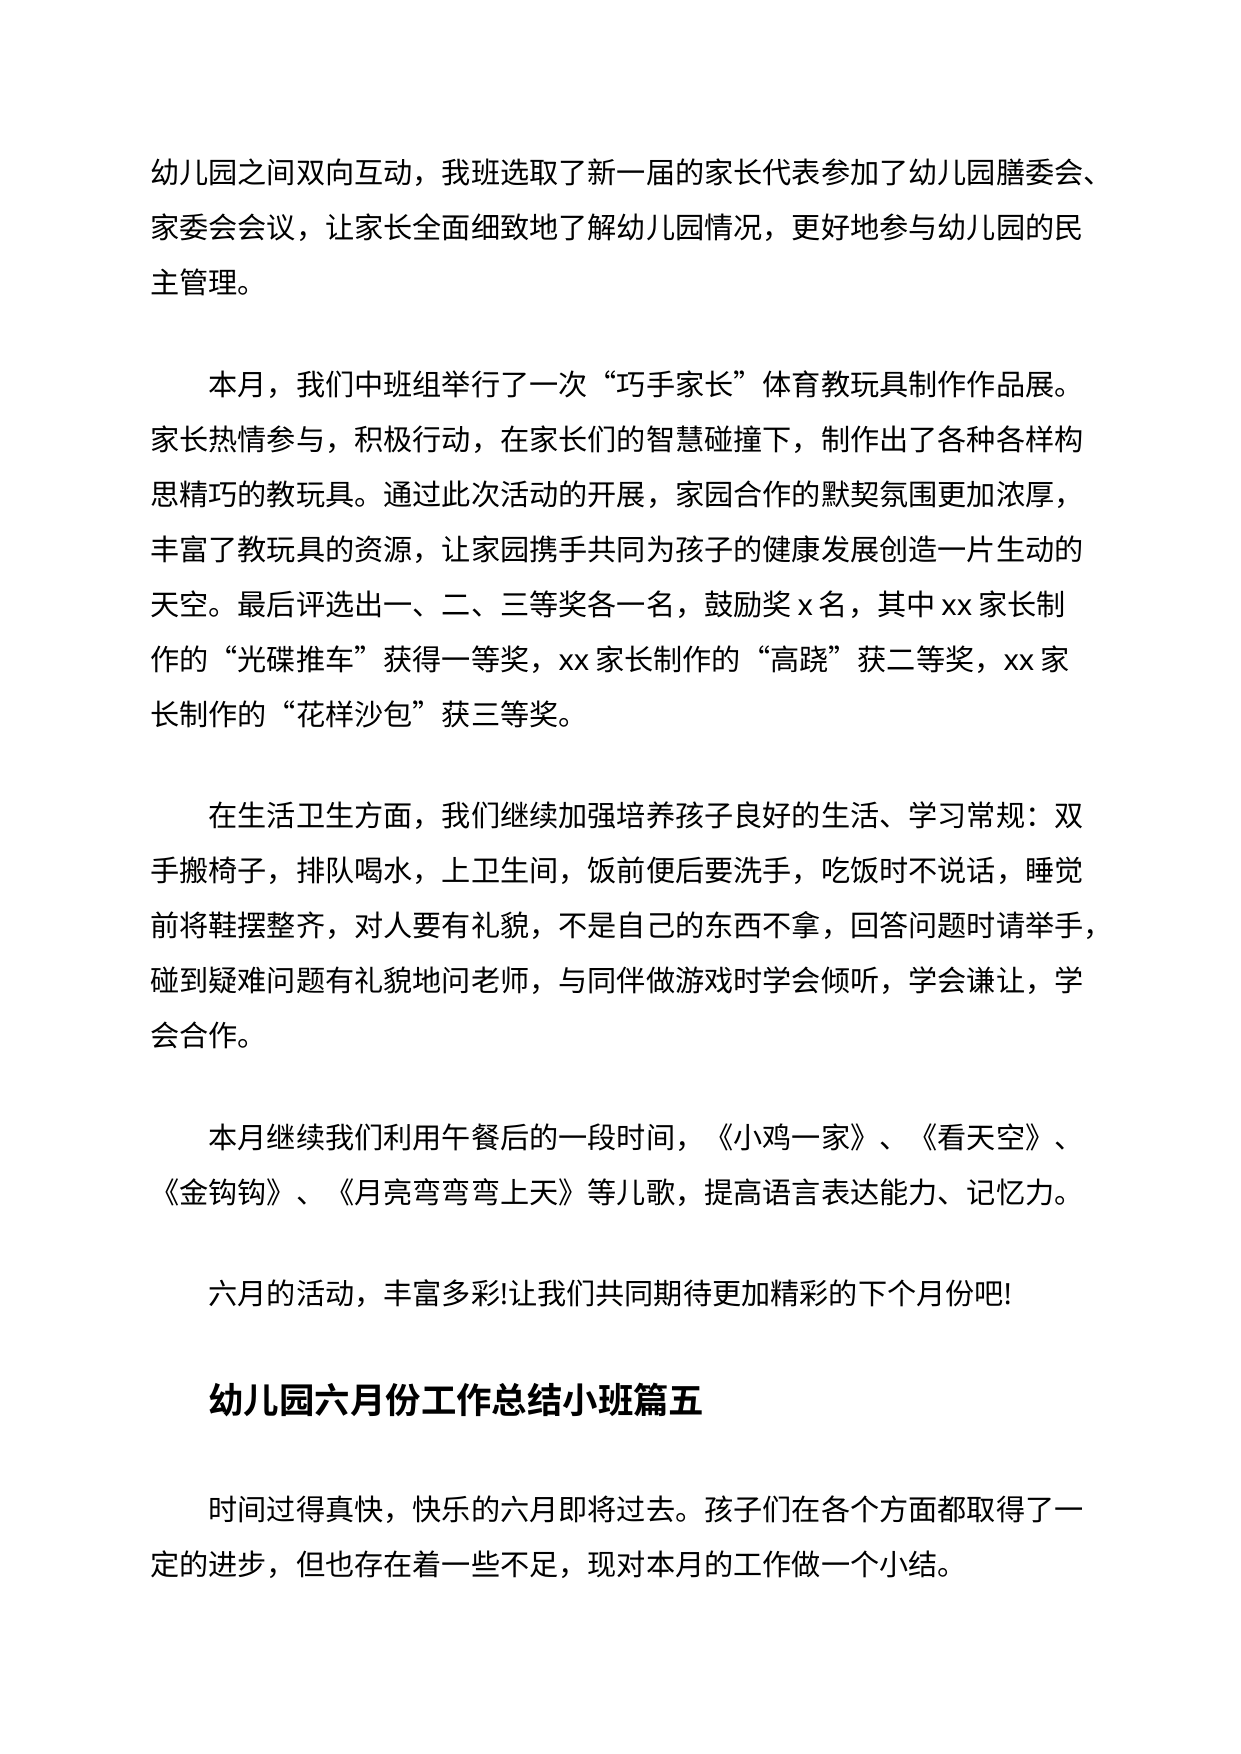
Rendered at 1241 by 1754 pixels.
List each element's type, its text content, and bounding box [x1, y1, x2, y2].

text 本月继续我们利用午餐后的一段时间，《小鸡一家》、《看天空》、《金钩钩》、《月亮弯弯弯上天》等儿歌，提高语言表达能力、记忆力。 [150, 1114, 1090, 1211]
text 六月的活动，丰富多彩!让我们共同期待更加精彩的下个月份吧! [150, 1271, 1090, 1313]
text 在生活卫生方面，我们继续加强培养孩子良好的生活、学习常规：双手搬椅子，排队喝水，上卫生间，饭前便后要洗手，吃饭时不说话，睡觉前将鞋摆整齐，对人要有礼貌，不是自己的东西不拿，回答问题时请举手，碰到疑难问题有礼貌地问老师，与同伴做游戏时学会倾听，学会谦让，学会合作。 [150, 793, 1090, 1055]
text 时间过得真快，快乐的六月即将过去。孩子们在各个方面都取得了一定的进步，但也存在着一些不足，现对本月的工作做一个小结。 [150, 1486, 1090, 1583]
text 本月，我们中班组举行了一次“巧手家长”体育教玩具制作作品展。家长热情参与，积极行动，在家长们的智慧碰撞下，制作出了各种各样构思精巧的教玩具。通过此次活动的开展，家园合作的默契氛围更加浓厚，丰富了教玩具的资源，让家园携手共同为孩子的健康发展创造一片生动的天空。最后评选出一、二、三等奖各一名，鼓励奖x名，其中xx家长制作的“光碟推车”获得一等奖，xx家长制作的“高跷”获二等奖，xx家长制作的“花样沙包”获三等奖。 [150, 362, 1090, 733]
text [150, 150, 1090, 302]
text 幼儿园六月份工作总结小班篇五 [150, 1373, 1090, 1424]
